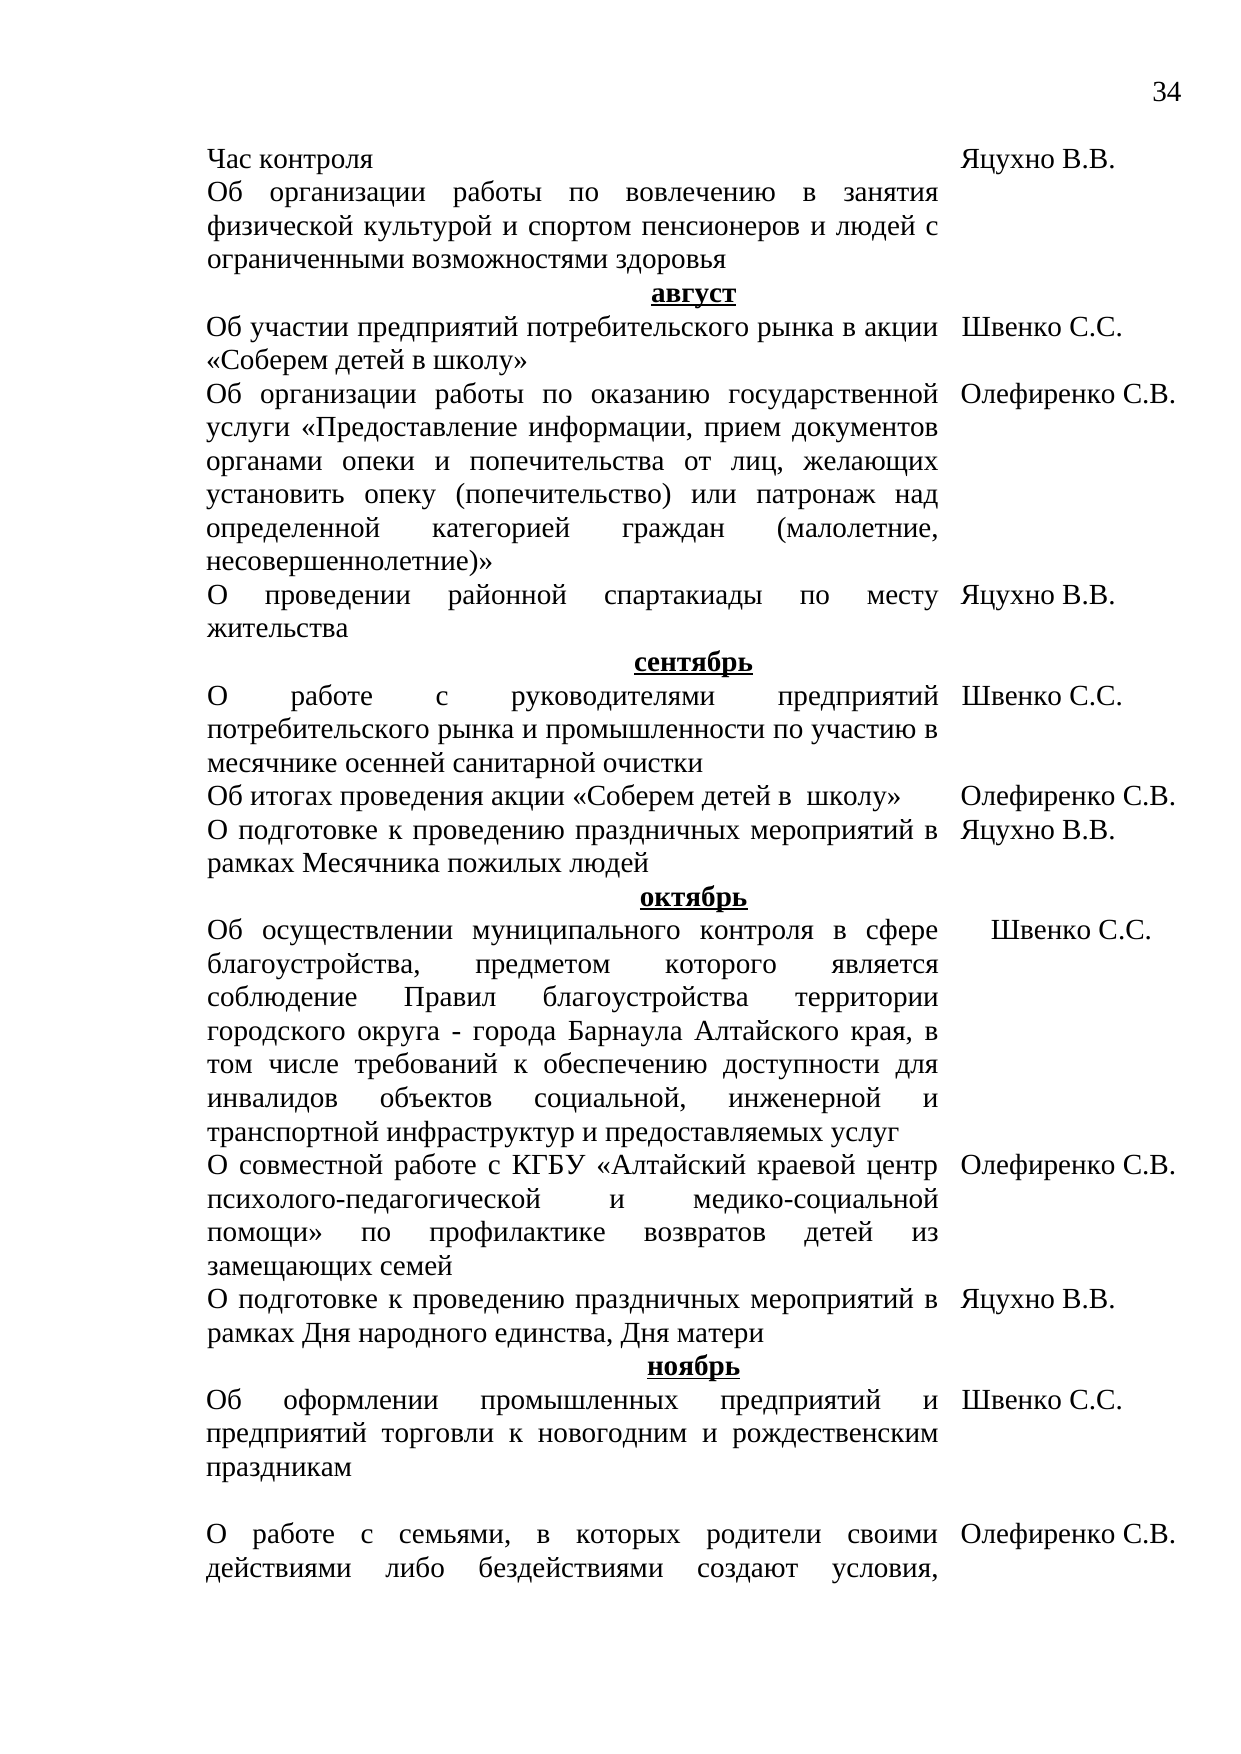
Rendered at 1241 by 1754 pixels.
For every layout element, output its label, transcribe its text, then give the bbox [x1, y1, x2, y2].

table_cell О работе с руководителями предприятий потребительского рынка и промышленности по участию в месячнике осенней санитарной очистки [196, 678, 950, 778]
table_cell Час контроля Об организации работы по вовлечению в занятия физической культурой и спортом пенсионеров и людей с ограниченными возможностями здоровья [196, 141, 950, 275]
table_cell Швенко С.С. [950, 678, 1192, 778]
table_cell Швенко С.С. [950, 309, 1192, 376]
table_cell Швенко С.С. [950, 1382, 1192, 1516]
table_cell Яцухно В.В. [950, 812, 1192, 879]
table_cell сентябрь [196, 644, 1192, 678]
table_cell Олефиренко С.В. [950, 376, 1192, 577]
table_cell О подготовке к проведению праздничных мероприятий в рамках Месячника пожилых людей [196, 812, 950, 879]
table_cell О проведении районной спартакиады по месту жительства [196, 577, 950, 644]
table_cell ноябрь [196, 1349, 1192, 1382]
table_cell Об участии предприятий потребительского рынка в акции «Соберем детей в школу» [196, 309, 950, 376]
table_cell Олефиренко С.В. [950, 778, 1192, 812]
table_cell Об организации работы по оказанию государственной услуги «Предоставление информации, прием документов органами опеки и попечительства от лиц, желающих установить опеку (попечительство) или патронаж над определенной категорией граждан (малолетние, несовершеннолетние)» [196, 376, 950, 577]
table_cell Швенко С.С. [950, 913, 1192, 1147]
table_cell Яцухно В.В. [950, 141, 1192, 275]
table_cell Об итогах проведения акции «Соберем детей в школу» [196, 778, 950, 812]
table_cell Олефиренко С.В. [950, 1516, 1192, 1583]
table_cell О подготовке к проведению праздничных мероприятий в рамках Дня народного единства, Дня матери [196, 1281, 950, 1348]
table_cell Олефиренко С.В. [950, 1147, 1192, 1281]
table_cell август [196, 275, 1192, 309]
table_cell Об осуществлении муниципального контроля в сфере благоустройства, предметом которого является соблюдение Правил благоустройства территории городского округа - города Барнаула Алтайского края, в том числе требований к обеспечению доступности для инвалидов объектов социальной, инженерной и транспортной инфраструктур и предоставляемых услуг [196, 913, 950, 1147]
table_cell Об оформлении промышленных предприятий и предприятий торговли к новогодним и рождественским праздникам [196, 1382, 950, 1516]
table_cell О совместной работе с КГБУ «Алтайский краевой центр психолого-педагогической и медико-социальной помощи» по профилактике возвратов детей из замещающих семей [196, 1147, 950, 1281]
table_cell Яцухно В.В. [950, 577, 1192, 644]
table_cell Яцухно В.В. [950, 1281, 1192, 1348]
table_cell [196, 1516, 950, 1583]
table_cell октябрь [196, 879, 1192, 912]
